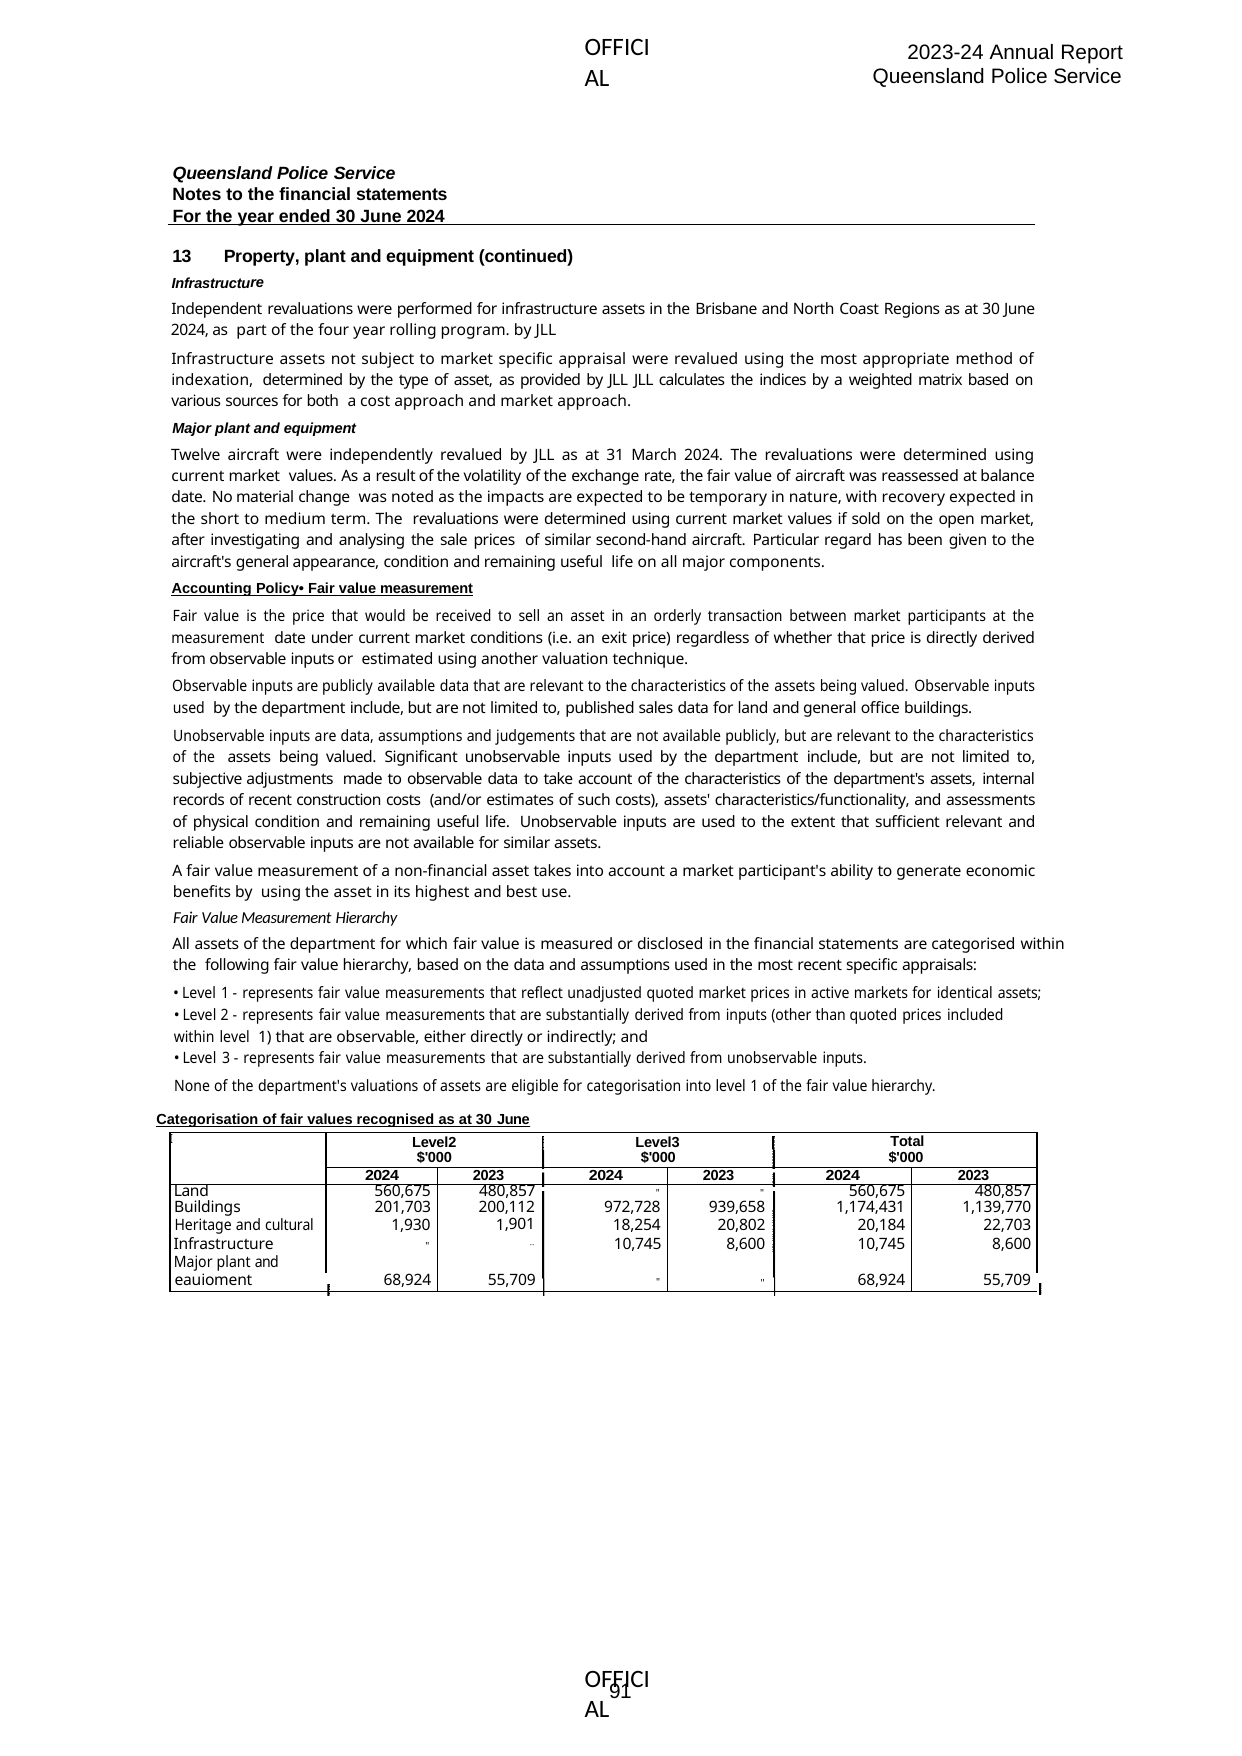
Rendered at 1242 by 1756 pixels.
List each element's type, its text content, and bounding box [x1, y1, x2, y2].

text Infrastructure [171, 274, 1067, 292]
list Level 1 - represents fair value measurements that reflect unadjusted quoted market prices in active markets for identical assets; [173, 982, 1067, 1003]
text A fair value measurement of a non-financial asset takes into account a market participant's ability to generate economic benefits by using the asset in its highest and best use. [172, 860, 1036, 902]
text None of the department's valuations of assets are eligible for categorisation into level 1 of the fair value hierarchy. [174, 1075, 1067, 1096]
text Major plant and equipment [172, 420, 1067, 437]
text Independent revaluations were performed for infrastructure assets in the Brisbane and North Coast Regions as at 30 June 2024, as part of the four year rolling program. by JLL [171, 298, 1035, 340]
text For the year ended 30 June 2024 [167, 206, 1067, 226]
text Fair value is the price that would be received to sell an asset in an orderly transaction between market participants at the measurement date under current market conditions (i.e. an exit price) regardless of whether that price is directly derived from observable inputs or estimated using another valuation technique. [171, 605, 1036, 669]
list Level 2 - represents fair value measurements that are substantially derived from inputs (other than quoted prices included within level 1) that are observable, either directly or indirectly; and [173, 1004, 1037, 1047]
list Level 3 - represents fair value measurements that are substantially derived from unobservable inputs. [173, 1047, 1067, 1068]
text Observable inputs are publicly available data that are relevant to the characteristics of the assets being valued. Observable inputs used by the department include, but are not limited to, published sales data for land and general office buildings. [172, 675, 1036, 718]
text Infrastructure assets not subject to market specific appraisal were revalued using the most appropriate method of indexation, determined by the type of asset, as provided by JLL JLL calculates the indices by a weighted matrix based on various sources for both a cost approach and market approach. [171, 347, 1034, 411]
text Notes to the financial statements [172, 184, 1067, 204]
text All assets of the department for which fair value is measured or disclosed in the financial statements are categorised within the following fair value hierarchy, based on the data and assumptions used in the most recent specific appraisals: [172, 933, 1067, 975]
text Queensland Police Service [172, 163, 1067, 183]
text Unobservable inputs are data, assumptions and judgements that are not available publicly, but are relevant to the characteristics of the assets being valued. Significant unobservable inputs used by the department include, but are not limited to, subjective adjustments made to observable data to take account of the characteristics of the department's assets, internal records of recent construction costs (and/or estimates of such costs), assets' characteristics/functionality, and assessments of physical condition and remaining useful life. Unobservable inputs are used to the extent that sufficient relevant and reliable observable inputs are not available for similar assets. [172, 725, 1036, 853]
text 13 Property, plant and equipment (continued) [172, 246, 1067, 267]
text Fair Value Measurement Hierarchy [173, 907, 1067, 928]
text Twelve aircraft were independently revalued by JLL as at 31 March 2024. The revaluations were determined using current market values. As a result of the volatility of the exchange rate, the fair value of aircraft was reassessed at balance date. No material change was noted as the impacts are expected to be temporary in nature, with recovery expected in the short to medium term. The revaluations were determined using current market values if sold on the open market, after investigating and analysing the sale prices of similar second-hand aircraft. Particular regard has been given to the aircraft's general appearance, condition and remaining useful life on all major components. [171, 443, 1036, 572]
text Categorisation of fair values recognised as at 30 June [156, 1111, 1067, 1128]
text Accounting Policy• Fair value measurement [171, 580, 1067, 597]
